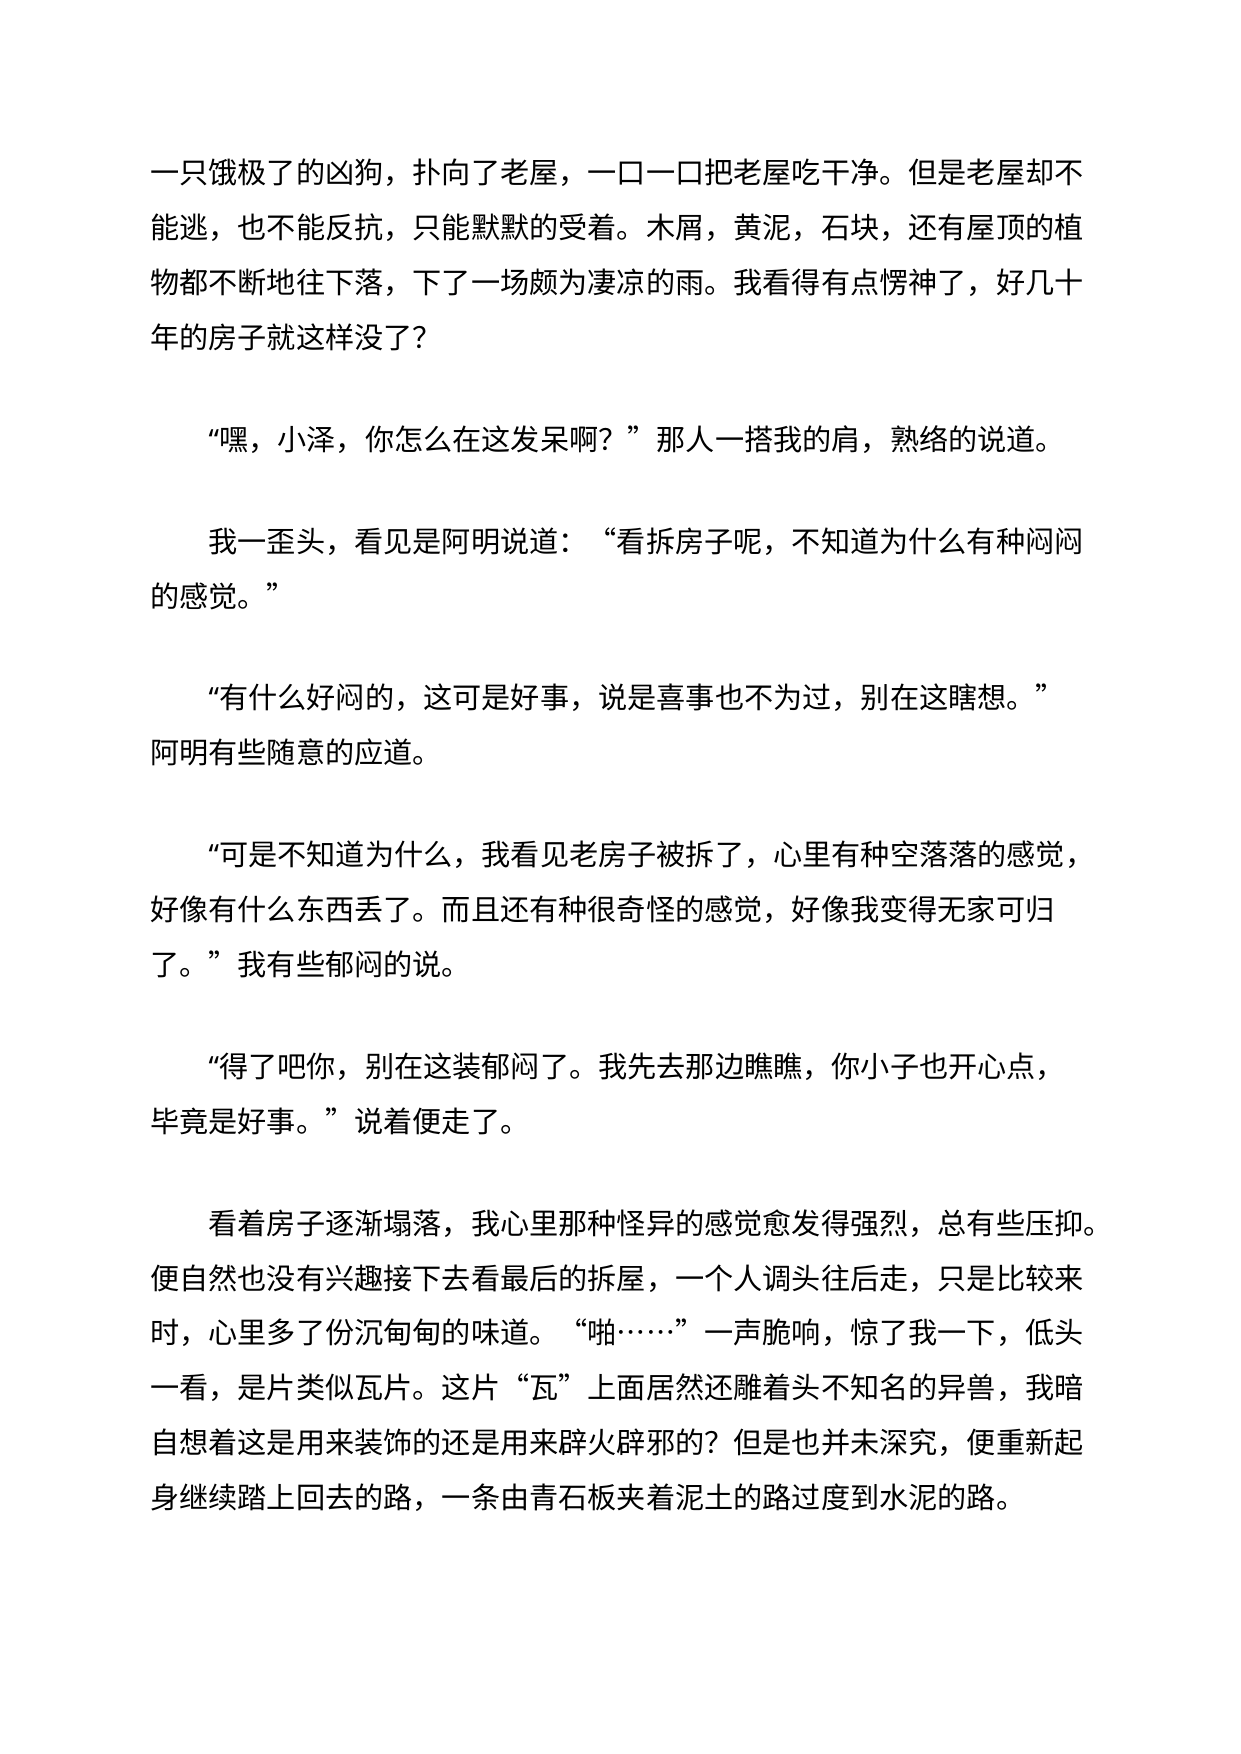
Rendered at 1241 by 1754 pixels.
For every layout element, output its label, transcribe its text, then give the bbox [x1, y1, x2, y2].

text 看着房子逐渐塌落，我心里那种怪异的感觉愈发得强烈，总有些压抑。便自然也没有兴趣接下去看最后的拆屋，一个人调头往后走，只是比较来时，心里多了份沉甸甸的味道。“啪……”一声脆响，惊了我一下，低头一看，是片类似瓦片。这片“瓦”上面居然还雕着头不知名的异兽，我暗自想着这是用来装饰的还是用来辟火辟邪的？但是也并未深究，便重新起身继续踏上回去的路，一条由青石板夹着泥土的路过度到水泥的路。 [150, 1200, 1090, 1517]
text “有什么好闷的，这可是好事，说是喜事也不为过，别在这瞎想。”阿明有些随意的应道。 [150, 675, 1090, 772]
text 我一歪头，看见是阿明说道：“看拆房子呢，不知道为什么有种闷闷的感觉。” [150, 518, 1090, 616]
text “得了吧你，别在这装郁闷了。我先去那边瞧瞧，你小子也开心点，毕竟是好事。”说着便走了。 [150, 1043, 1090, 1141]
text “嘿，小泽，你怎么在这发呆啊？”那人一搭我的肩，熟络的说道。 [150, 416, 1090, 459]
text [150, 150, 1090, 357]
text “可是不知道为什么，我看见老房子被拆了，心里有种空落落的感觉，好像有什么东西丢了。而且还有种很奇怪的感觉，好像我变得无家可归了。”我有些郁闷的说。 [150, 832, 1090, 984]
